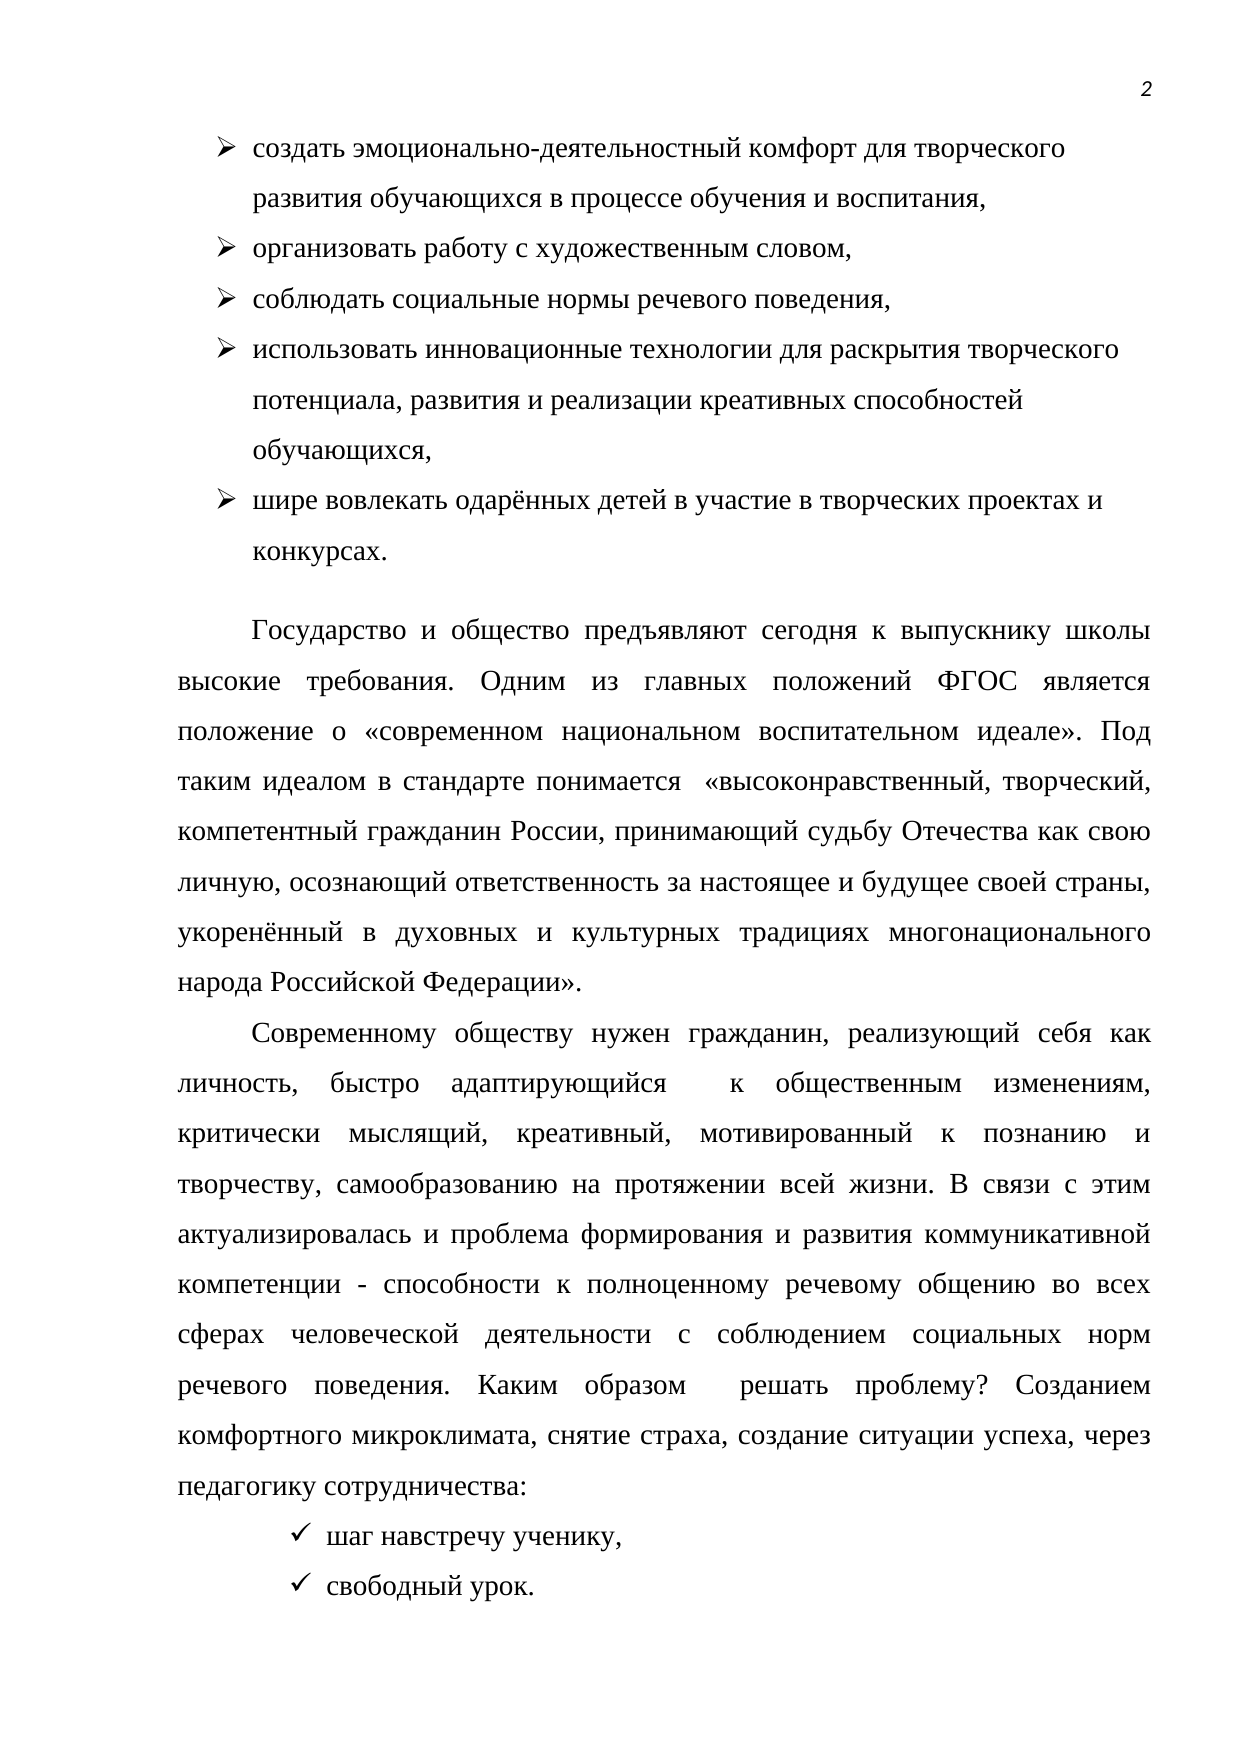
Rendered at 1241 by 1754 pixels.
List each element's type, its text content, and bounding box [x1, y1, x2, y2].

list использовать инновационные технологии для раскрытия творческого потенциала, развития и реализации креативных способностей обучающихся, [215, 331, 1152, 466]
list организовать работу с художественным словом, [215, 231, 1152, 264]
text Современному обществу нужен гражданин, реализующий себя как личность, быстро адаптирующийся к общественным изменениям, критически мыслящий, креативный, мотивированный к познанию и творчеству, самообразованию на протяжении всей жизни. В связи с этим актуализировалась и проблема формирования и развития коммуникативной компетенции - способности к полноценному речевому общению во всех сферах человеческой деятельности с соблюдением социальных норм речевого поведения. Каким образом решать проблему? Созданием комфортного микроклимата, снятие страха, создание ситуации успеха, через педагогику сотрудничества: [177, 1015, 1152, 1501]
list свободный урок. [288, 1568, 1152, 1602]
text Государство и общество предъявляют сегодня к выпускнику школы высокие требования. Одним из главных положений ФГОС является положение о «современном национальном воспитательном идеале». Под таким идеалом в стандарте понимается «высоконравственный, творческий, компетентный гражданин России, принимающий судьбу Отечества как свою личную, осознающий ответственность за настоящее и будущее своей страны, укоренённый в духовных и культурных традициях многонационального народа Российской Федерации». [177, 612, 1152, 998]
list соблюдать социальные нормы речевого поведения, [215, 281, 1152, 314]
list шаг навстречу ученику, [288, 1518, 1152, 1552]
list создать эмоционально-деятельностный комфорт для творческого развития обучающихся в процессе обучения и воспитания, [215, 130, 1152, 214]
list шире вовлекать одарённых детей в участие в творческих проектах и конкурсах. [215, 482, 1152, 566]
